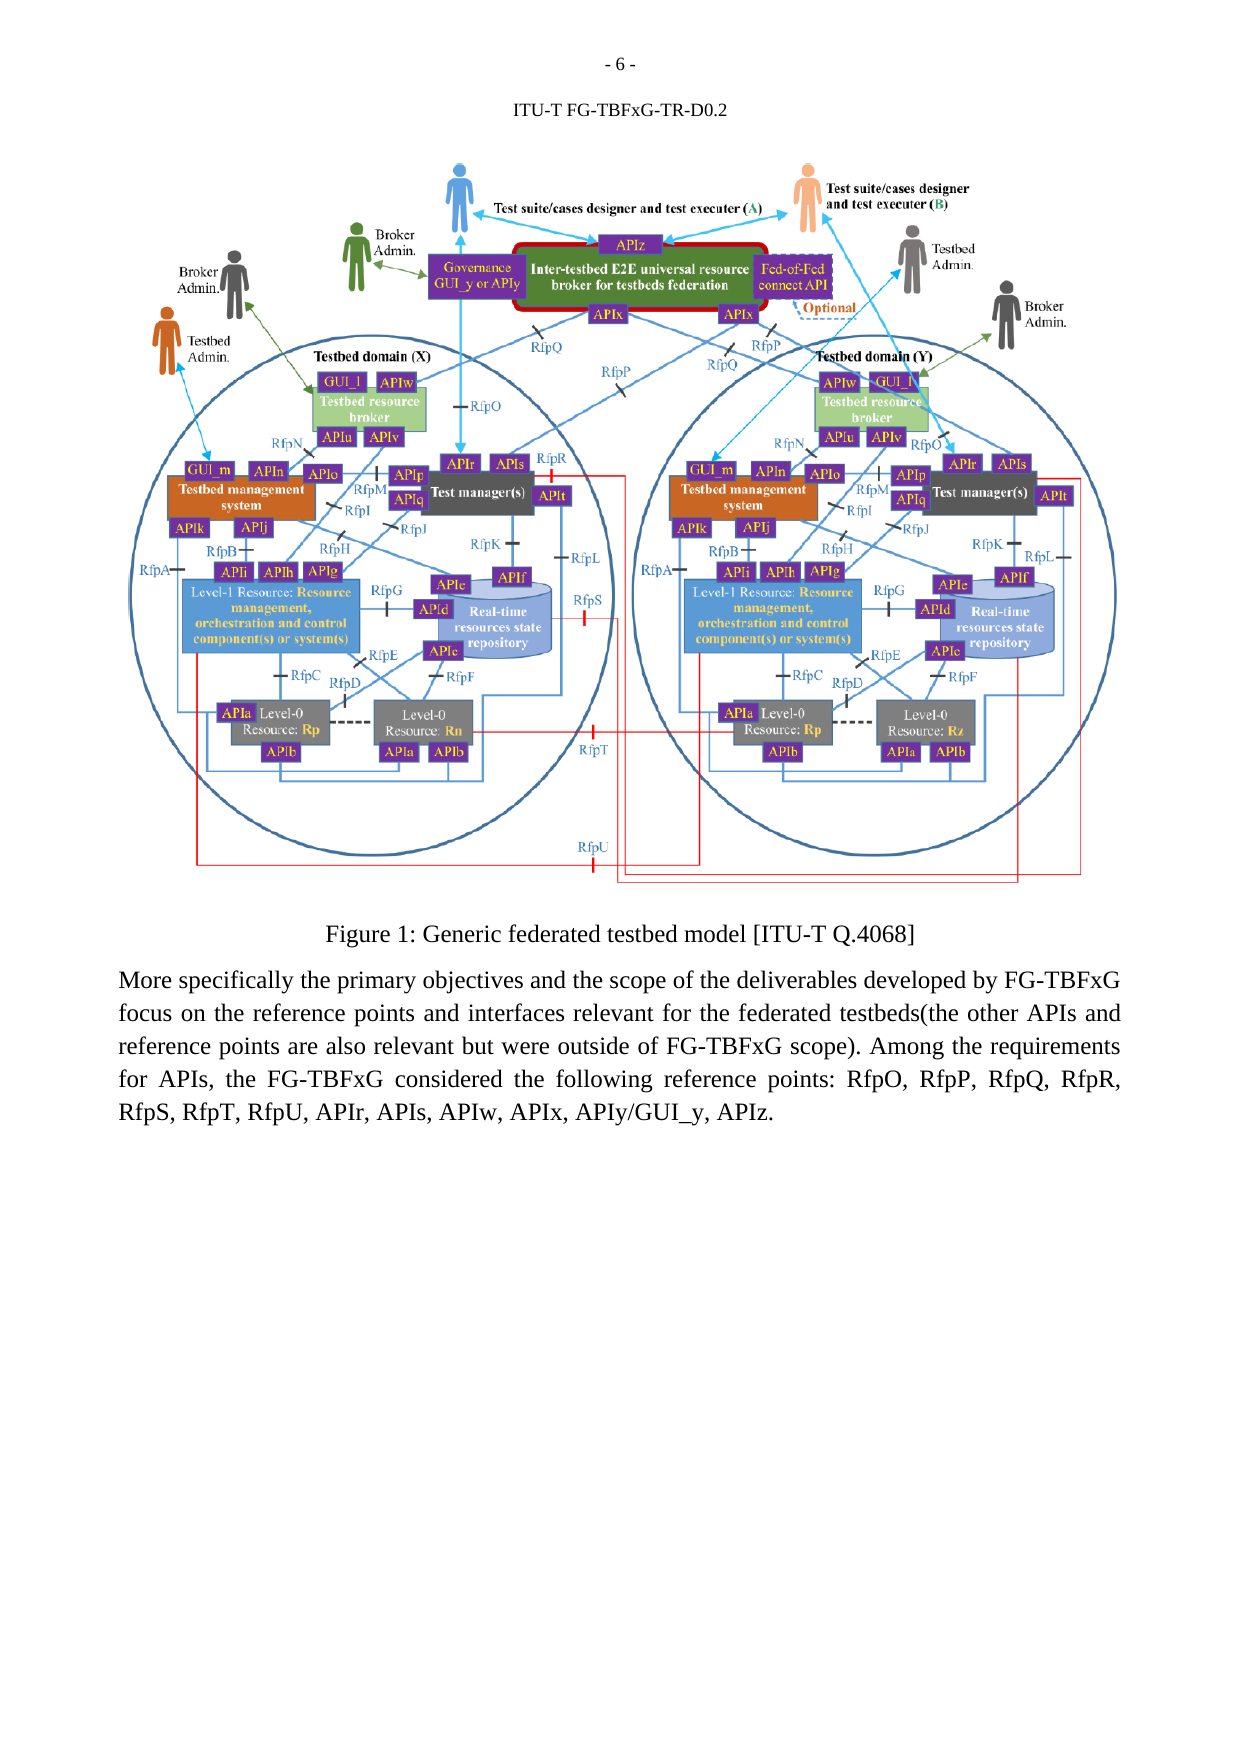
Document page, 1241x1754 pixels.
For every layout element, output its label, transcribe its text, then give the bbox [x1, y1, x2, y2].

picture [118, 149, 1123, 891]
title Figure 1: Generic federated testbed model [ITU-T Q.4068] [118, 919, 1122, 948]
text More specifically the primary objectives and the scope of the deliverables developed by FG-TBFxG focus on the reference points and interfaces relevant for the federated testbeds(the other APIs and reference points are also relevant but were outside of FG-TBFxG scope). Among the requirements for APIs, the FG-TBFxG considered the following reference points: RfpO, RfpP, RfpQ, RfpR, RfpS, RfpT, RfpU, APIr, APIs, APIw, APIx, APIy/GUI_y, APIz. [118, 965, 1122, 1126]
